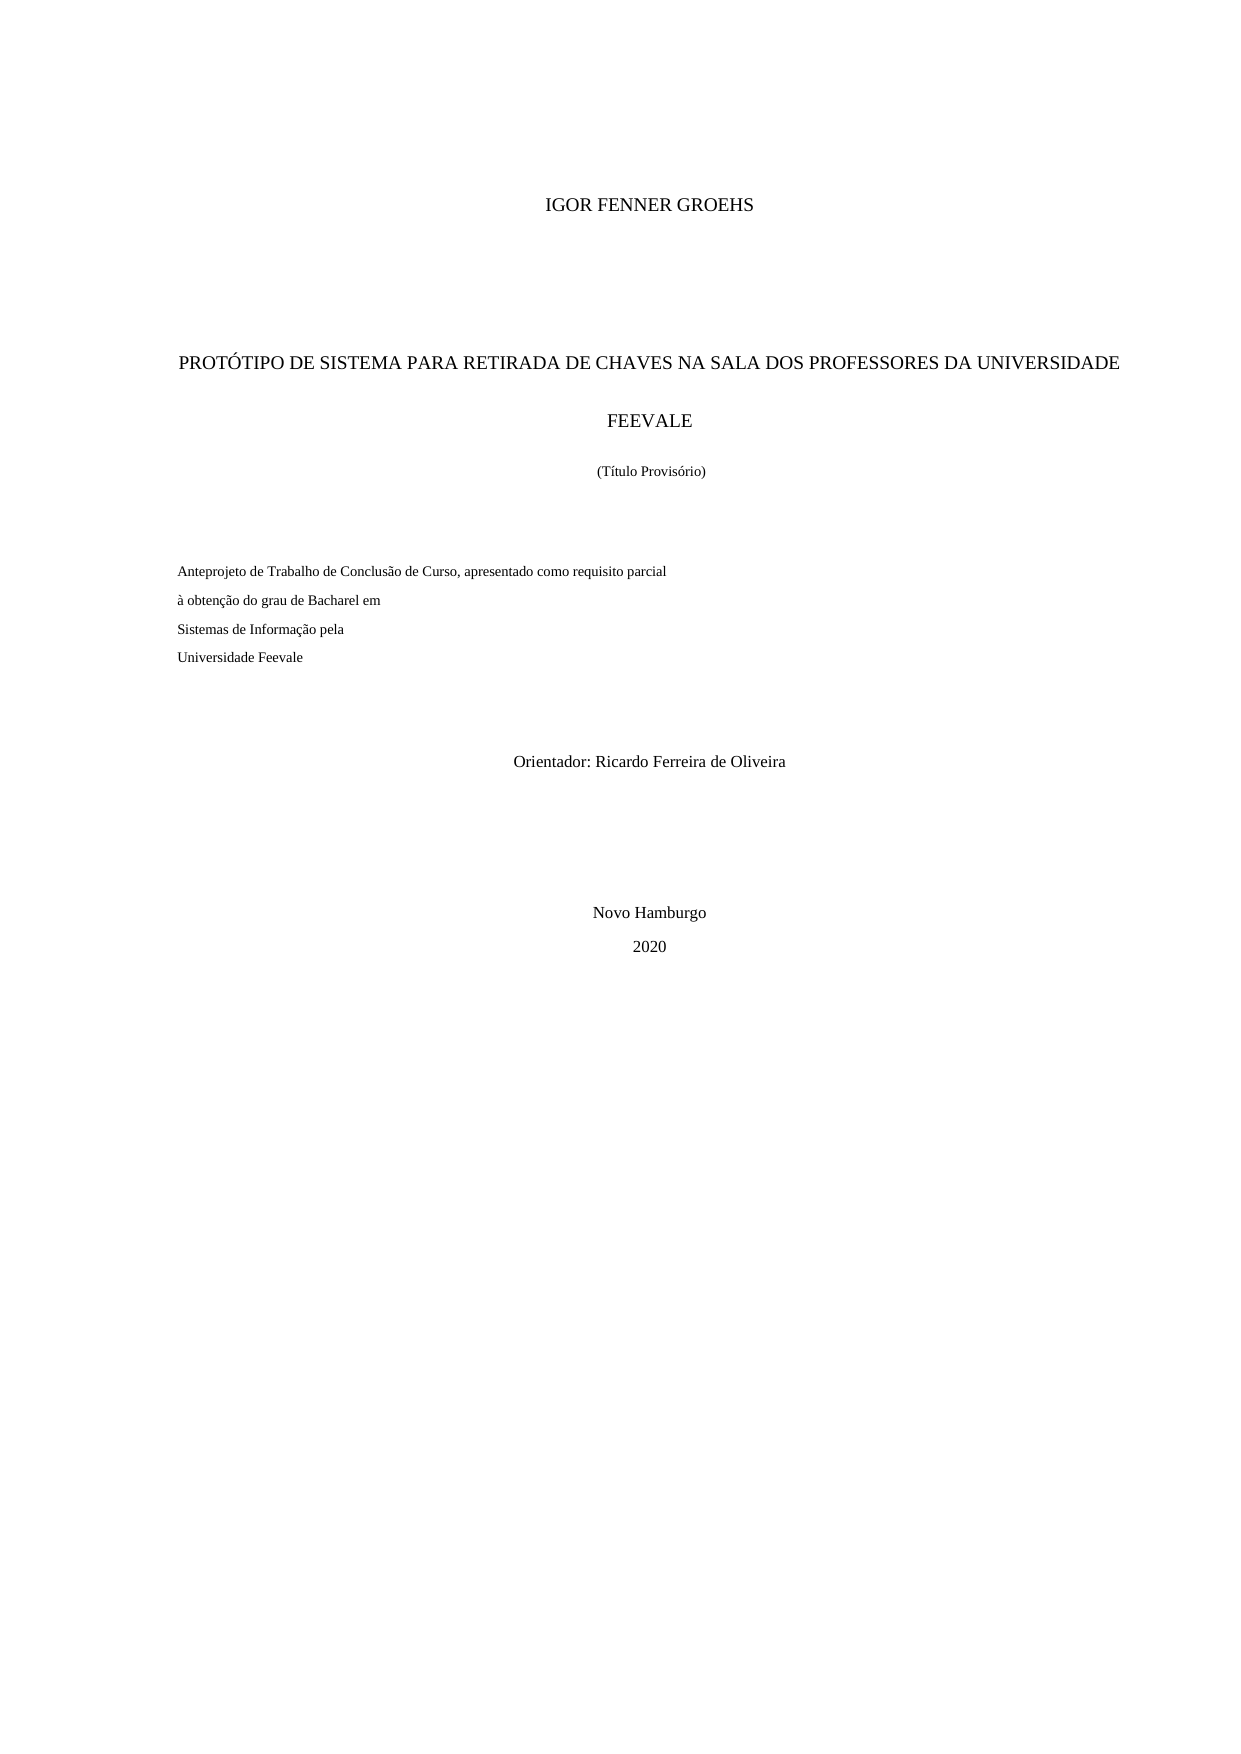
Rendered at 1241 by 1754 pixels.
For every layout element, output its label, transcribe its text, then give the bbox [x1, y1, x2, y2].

text (Título Provisório) [177, 450, 1122, 479]
text Universidade Feevale [177, 637, 1122, 666]
text Novo Hamburgo [177, 889, 1122, 922]
text à obtenção do grau de Bacharel em [177, 580, 1122, 608]
text 2020 [177, 922, 1122, 956]
text Anteprojeto de Trabalho de Conclusão de Curso, apresentado como requisito parcial [177, 551, 1122, 580]
text Sistemas de Informação pela [177, 608, 1122, 637]
text PROTÓTIPO DE SISTEMA PARA RETIRADA DE CHAVES NA SALA DOS PROFESSORES DA UNIVERSIDADE FEEVALE [177, 335, 1122, 431]
text Orientador: Ricardo Ferreira de Oliveira [177, 738, 1122, 771]
text IGOR FENNER GROEHS [177, 177, 1122, 216]
